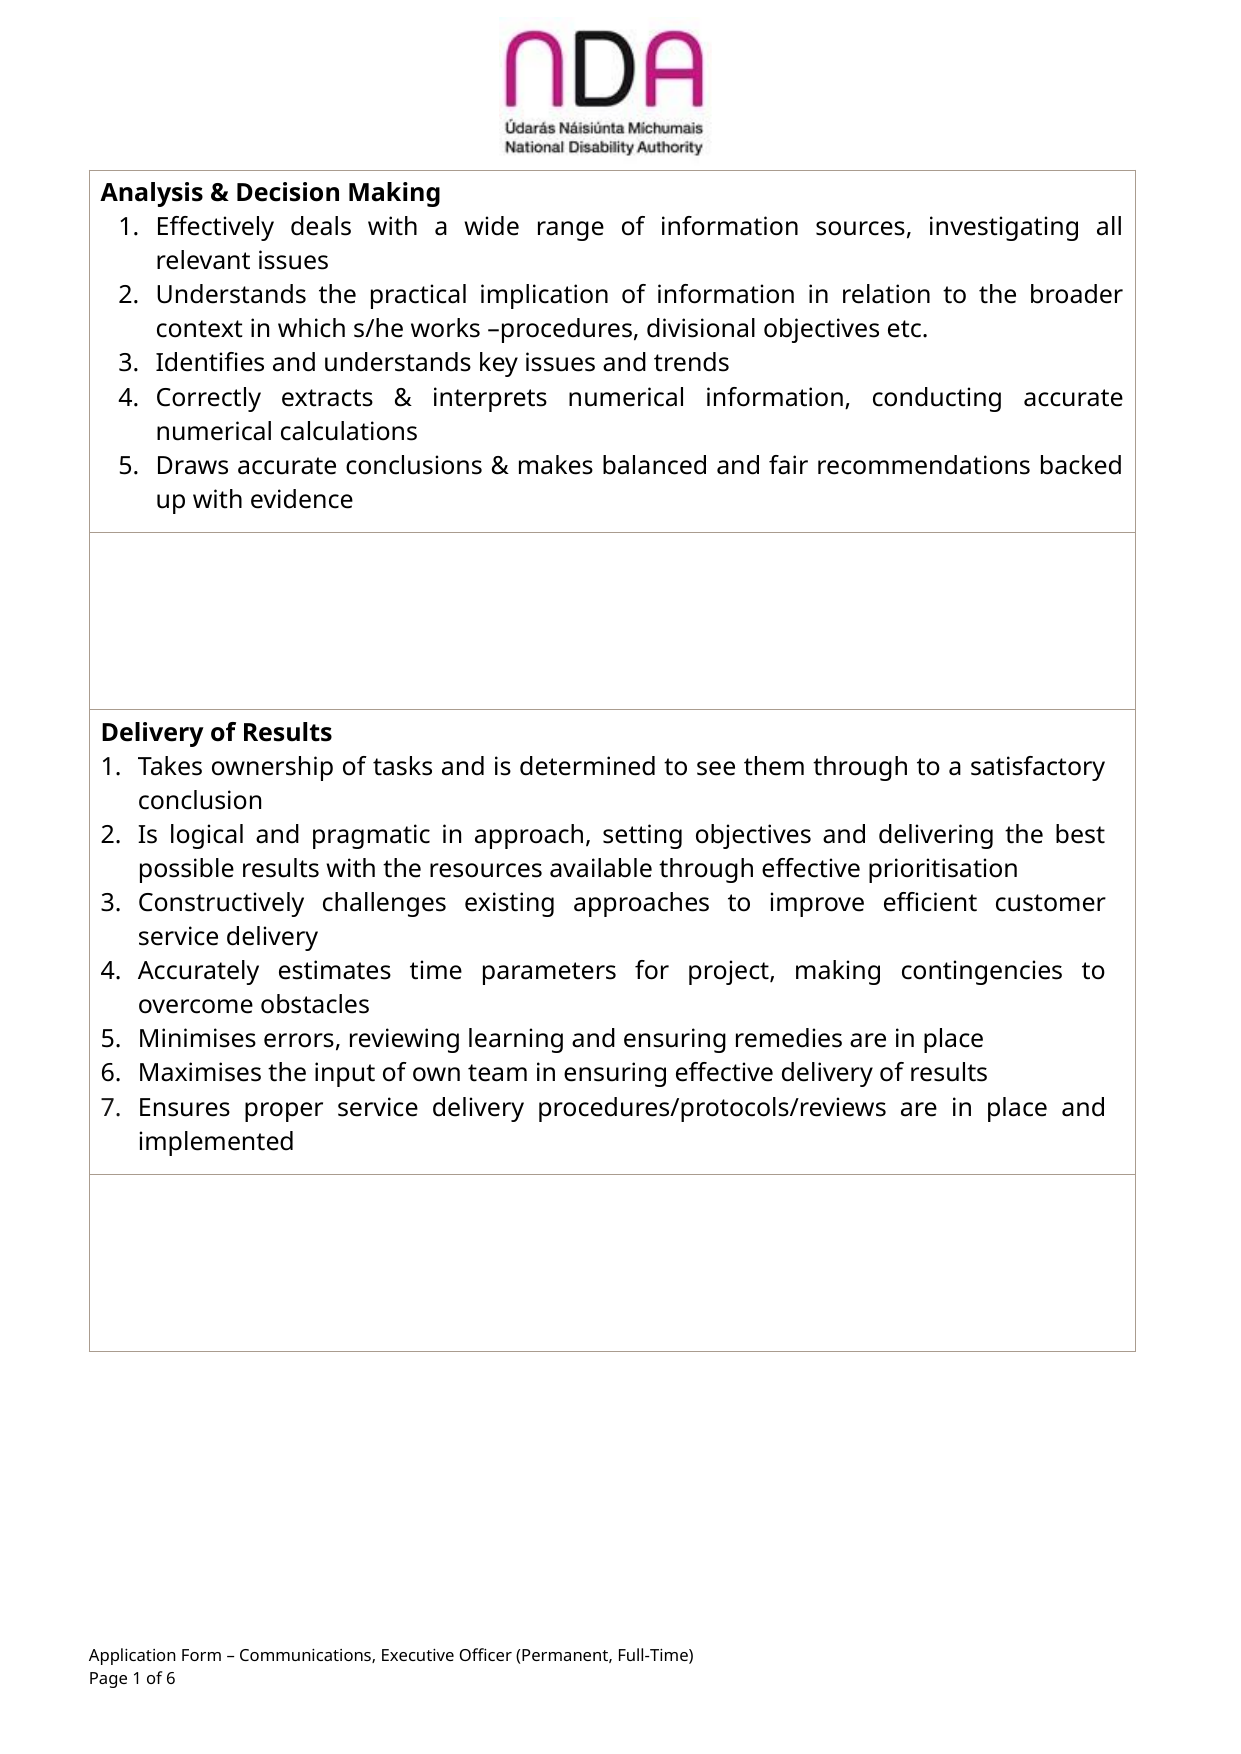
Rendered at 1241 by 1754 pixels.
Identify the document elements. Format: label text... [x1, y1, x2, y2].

table_cell Analysis & Decision Making Effectively deals with a wide range of information sources, investigating all relevant issues Understands the practical implication of information in relation to the broader context in which s/he works –procedures, divisional objectives etc. Identifies and understands key issues and trends Correctly extracts & interprets numerical information, conducting accurate numerical calculations Draws accurate conclusions & makes balanced and fair recommendations backed up with evidence [90, 171, 1135, 532]
table_cell [90, 533, 1135, 709]
table_cell [90, 1175, 1135, 1351]
table_cell Delivery of Results Takes ownership of tasks and is determined to see them through to a satisfactory conclusion Is logical and pragmatic in approach, setting objectives and delivering the best possible results with the resources available through effective prioritisation Constructively challenges existing approaches to improve efficient customer service delivery Accurately estimates time parameters for project, making contingencies to overcome obstacles Minimises errors, reviewing learning and ensuring remedies are in place Maximises the input of own team in ensuring effective delivery of results Ensures proper service delivery procedures/protocols/reviews are in place and implemented [90, 710, 1135, 1174]
picture [499, 17, 712, 170]
